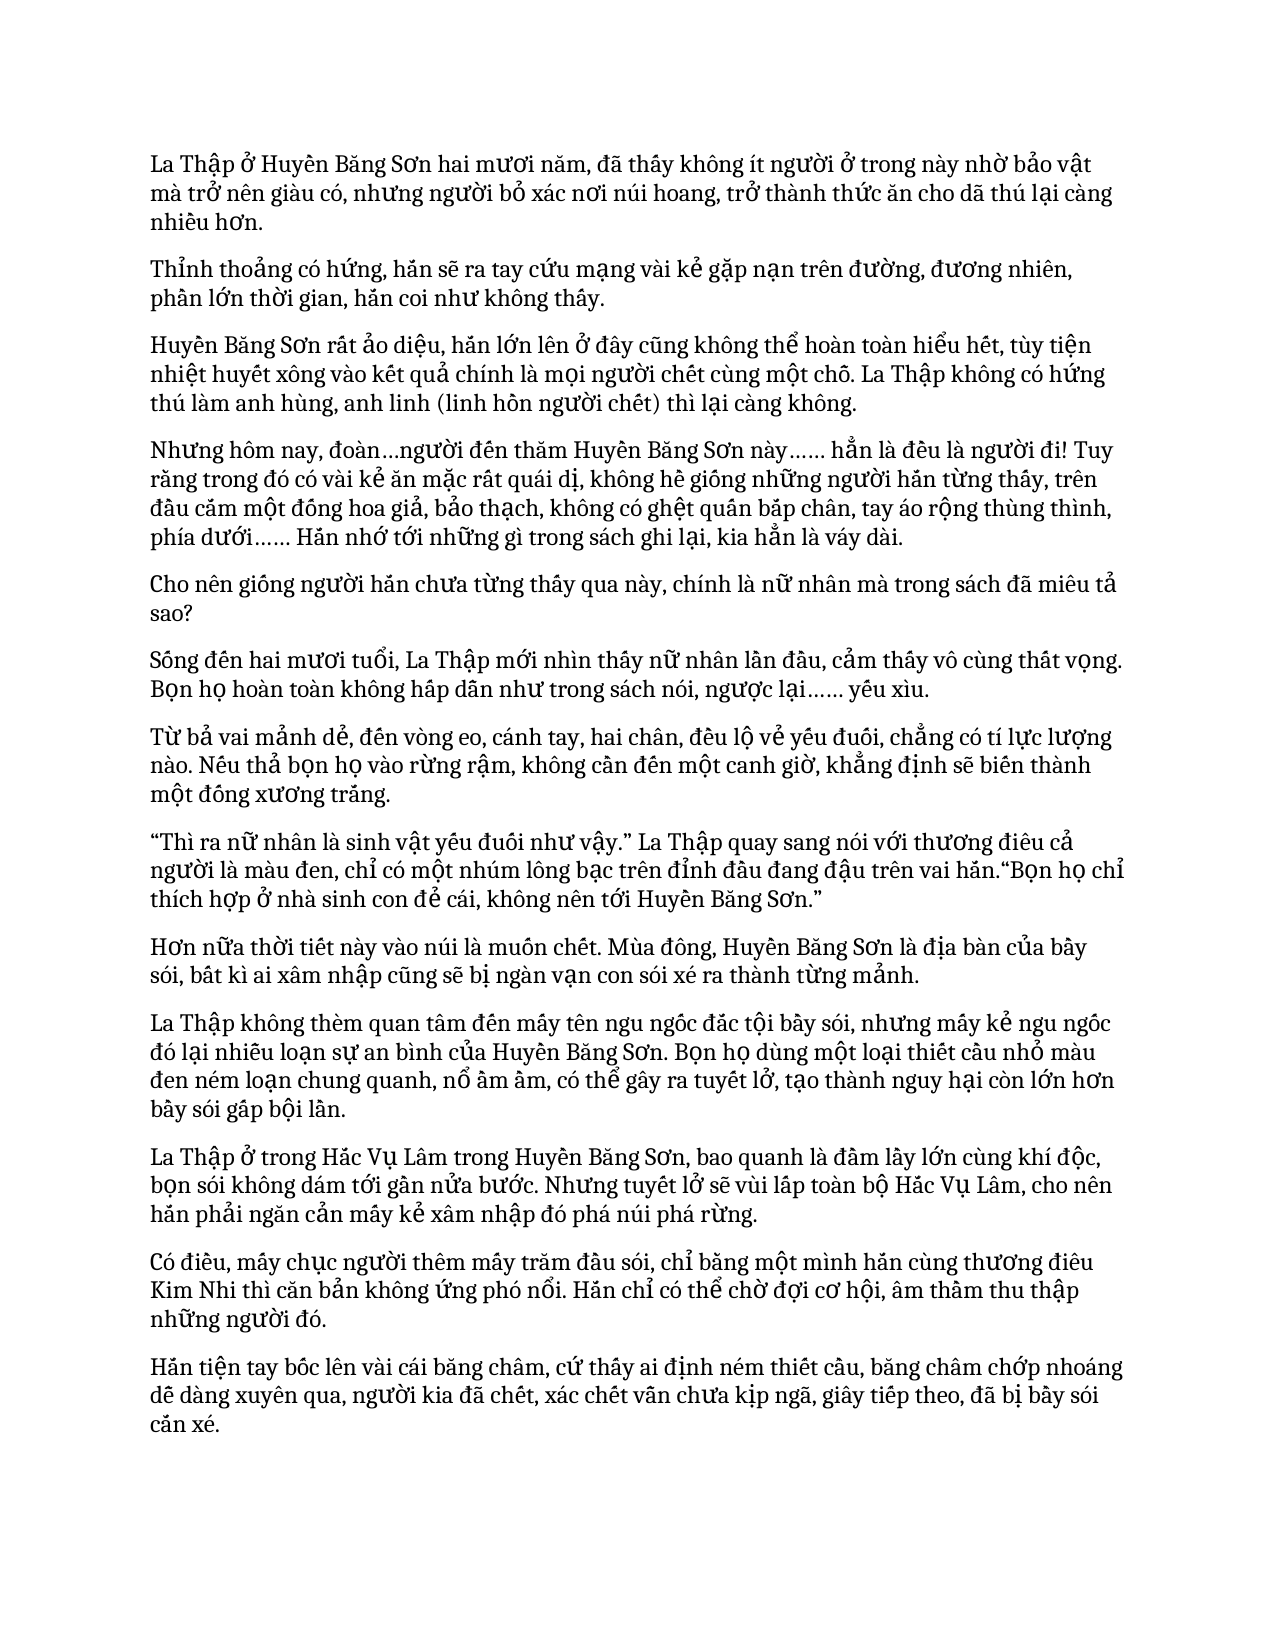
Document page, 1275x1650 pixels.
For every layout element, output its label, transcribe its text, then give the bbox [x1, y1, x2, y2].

text La Thập ở Huyền Băng Sơn hai mươi năm, đã thấy không ít người ở trong này nhờ bảo vật mà trở nên giàu có, nhưng người bỏ xác nơi núi hoang, trở thành thức ăn cho dã thú lại càng nhiều hơn. [150, 150, 1125, 236]
text Huyền Băng Sơn rất ảo diệu, hắn lớn lên ở đây cũng không thể hoàn toàn hiểu hết, tùy tiện nhiệt huyết xông vào kết quả chính là mọi người chết cùng một chỗ. La Thập không có hứng thú làm anh hùng, anh linh (linh hồn người chết) thì lại càng không. [150, 331, 1125, 417]
text Từ bả vai mảnh dẻ, đến vòng eo, cánh tay, hai chân, đều lộ vẻ yếu đuối, chẳng có tí lực lượng nào. Nếu thả bọn họ vào rừng rậm, không cần đến một canh giờ, khẳng định sẽ biến thành một đống xương trắng. [150, 722, 1125, 809]
text La Thập không thèm quan tâm đến mấy tên ngu ngốc đắc tội bầy sói, nhưng mấy kẻ ngu ngốc đó lại nhiễu loạn sự an bình của Huyền Băng Sơn. Bọn họ dùng một loại thiết cầu nhỏ màu đen ném loạn chung quanh, nổ ầm ầm, có thể gây ra tuyết lở, tạo thành nguy hại còn lớn hơn bầy sói gấp bội lần. [150, 1009, 1125, 1124]
text Cho nên giống người hắn chưa từng thấy qua này, chính là nữ nhân mà trong sách đã miêu tả sao? [150, 570, 1125, 627]
text La Thập ở trong Hắc Vụ Lâm trong Huyền Băng Sơn, bao quanh là đầm lầy lớn cùng khí độc, bọn sói không dám tới gần nửa bước. Nhưng tuyết lở sẽ vùi lấp toàn bộ Hắc Vụ Lâm, cho nên hắn phải ngăn cản mấy kẻ xâm nhập đó phá núi phá rừng. [150, 1142, 1125, 1229]
text Hắn tiện tay bốc lên vài cái băng châm, cứ thấy ai định ném thiết cầu, băng châm chớp nhoáng dễ dàng xuyên qua, người kia đã chết, xác chết vẫn chưa kịp ngã, giây tiếp theo, đã bị bầy sói cắn xé. [150, 1352, 1125, 1439]
text Có điều, mấy chục người thêm mấy trăm đầu sói, chỉ bằng một mình hắn cùng thương điêu Kim Nhi thì căn bản không ứng phó nổi. Hắn chỉ có thể chờ đợi cơ hội, âm thầm thu thập những người đó. [150, 1247, 1125, 1334]
text “Thì ra nữ nhân là sinh vật yếu đuối như vậy.” La Thập quay sang nói với thương điêu cả người là màu đen, chỉ có một nhúm lông bạc trên đỉnh đầu đang đậu trên vai hắn.“Bọn họ chỉ thích hợp ở nhà sinh con đẻ cái, không nên tới Huyền Băng Sơn.” [150, 827, 1125, 914]
text Thỉnh thoảng có hứng, hắn sẽ ra tay cứu mạng vài kẻ gặp nạn trên đường, đương nhiên, phần lớn thời gian, hắn coi như không thấy. [150, 255, 1125, 312]
text Hơn nữa thời tiết này vào núi là muốn chết. Mùa đông, Huyền Băng Sơn là địa bàn của bầy sói, bất kì ai xâm nhập cũng sẽ bị ngàn vạn con sói xé ra thành từng mảnh. [150, 932, 1125, 990]
text Nhưng hôm nay, đoàn…người đến thăm Huyền Băng Sơn này…… hẳn là đều là người đi! Tuy rằng trong đó có vài kẻ ăn mặc rất quái dị, không hề giống những người hắn từng thấy, trên đầu cắm một đống hoa giả, bảo thạch, không có ghệt quấn bắp chân, tay áo rộng thùng thình, phía dưới…… Hắn nhớ tới những gì trong sách ghi lại, kia hẳn là váy dài. [150, 436, 1125, 551]
text Sống đến hai mươi tuổi, La Thập mới nhìn thấy nữ nhân lần đầu, cảm thấy vô cùng thất vọng. Bọn họ hoàn toàn không hấp dẫn như trong sách nói, ngược lại…… yếu xìu. [150, 646, 1125, 704]
